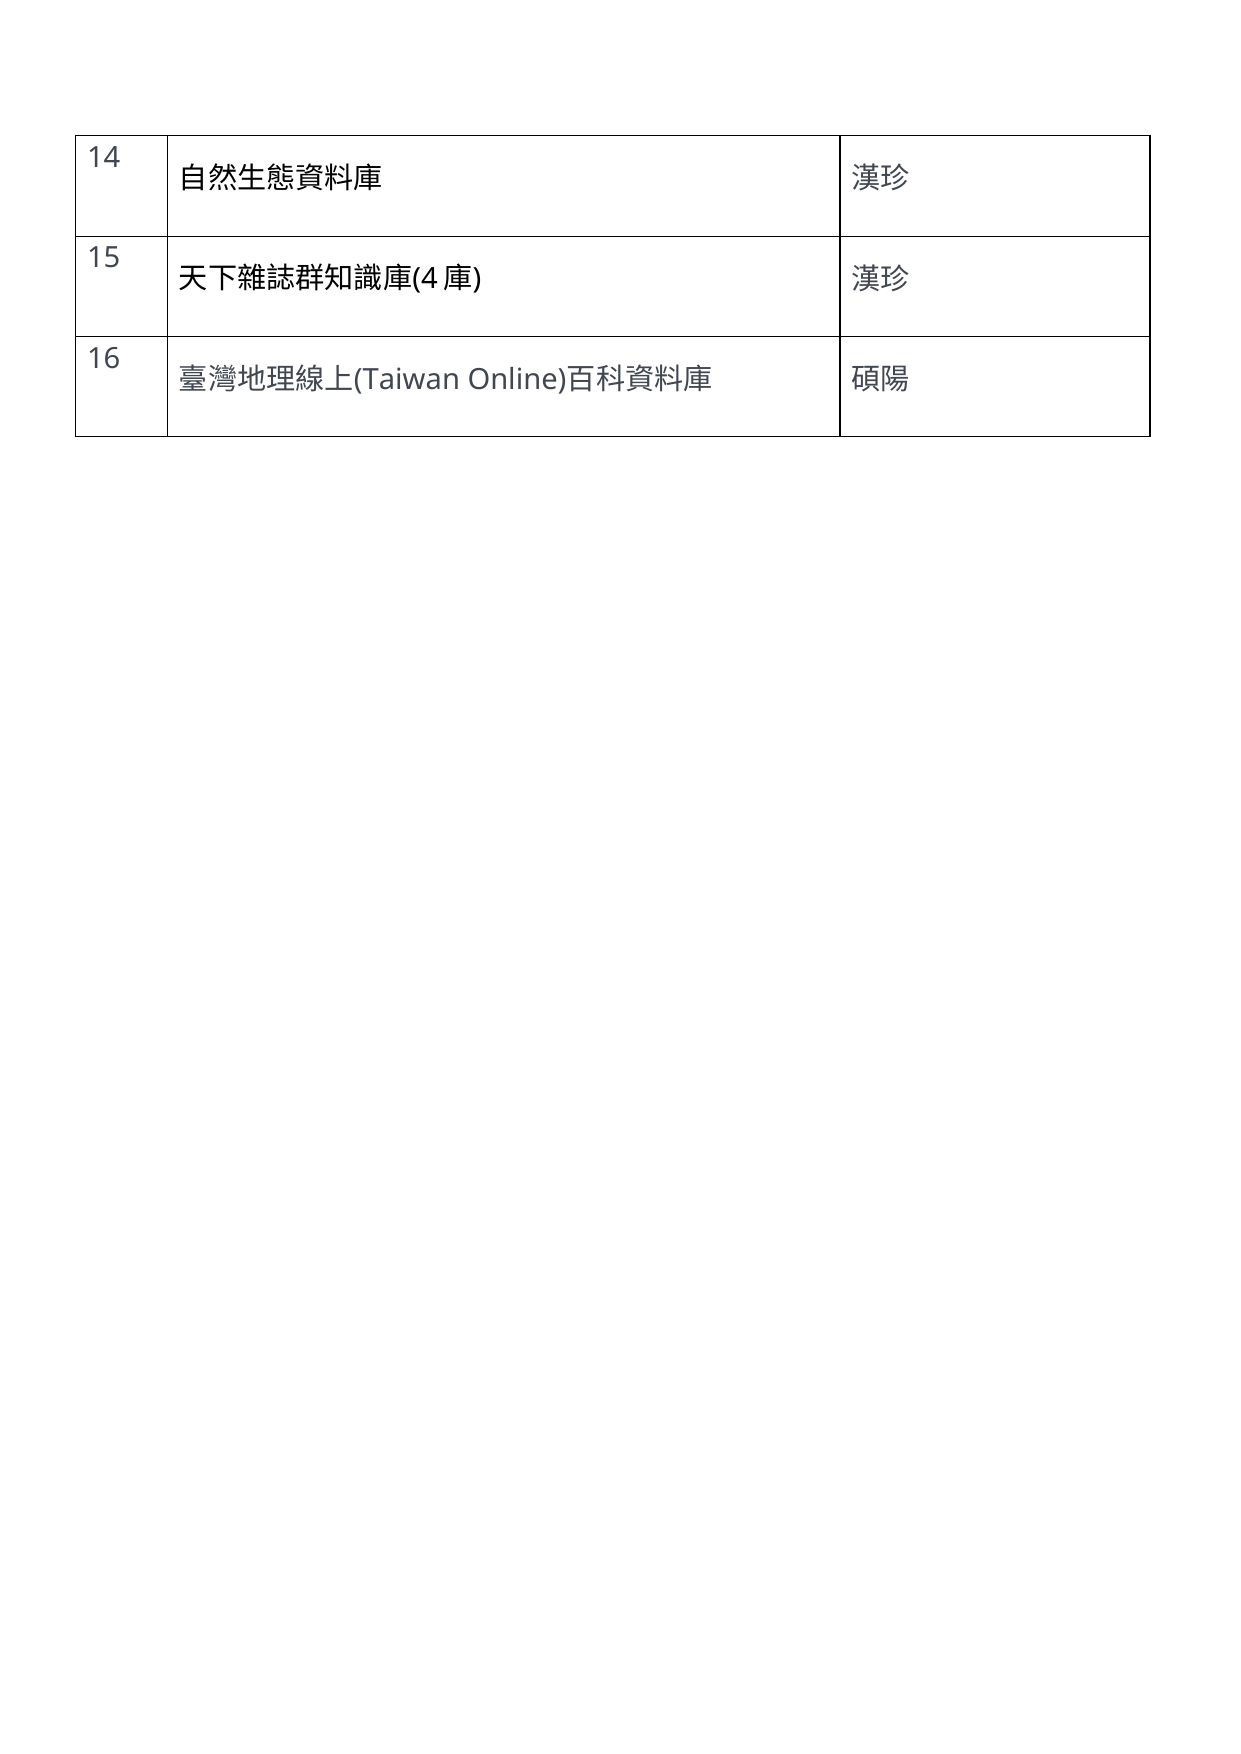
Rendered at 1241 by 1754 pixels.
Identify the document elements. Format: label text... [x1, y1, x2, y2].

table_cell 14 [76, 136, 167, 236]
table_cell 自然生態資料庫 [168, 136, 839, 236]
table_cell 臺灣地理線上(Taiwan Online)百科資料庫 [168, 337, 839, 436]
table_cell 碩陽 [841, 337, 1149, 436]
table_cell 16 [76, 337, 167, 436]
table_cell 15 [76, 237, 167, 336]
table_cell 天下雜誌群知識庫(4庫) [168, 237, 839, 336]
table_cell 漢珍 [841, 237, 1149, 336]
table_cell 漢珍 [841, 136, 1149, 236]
